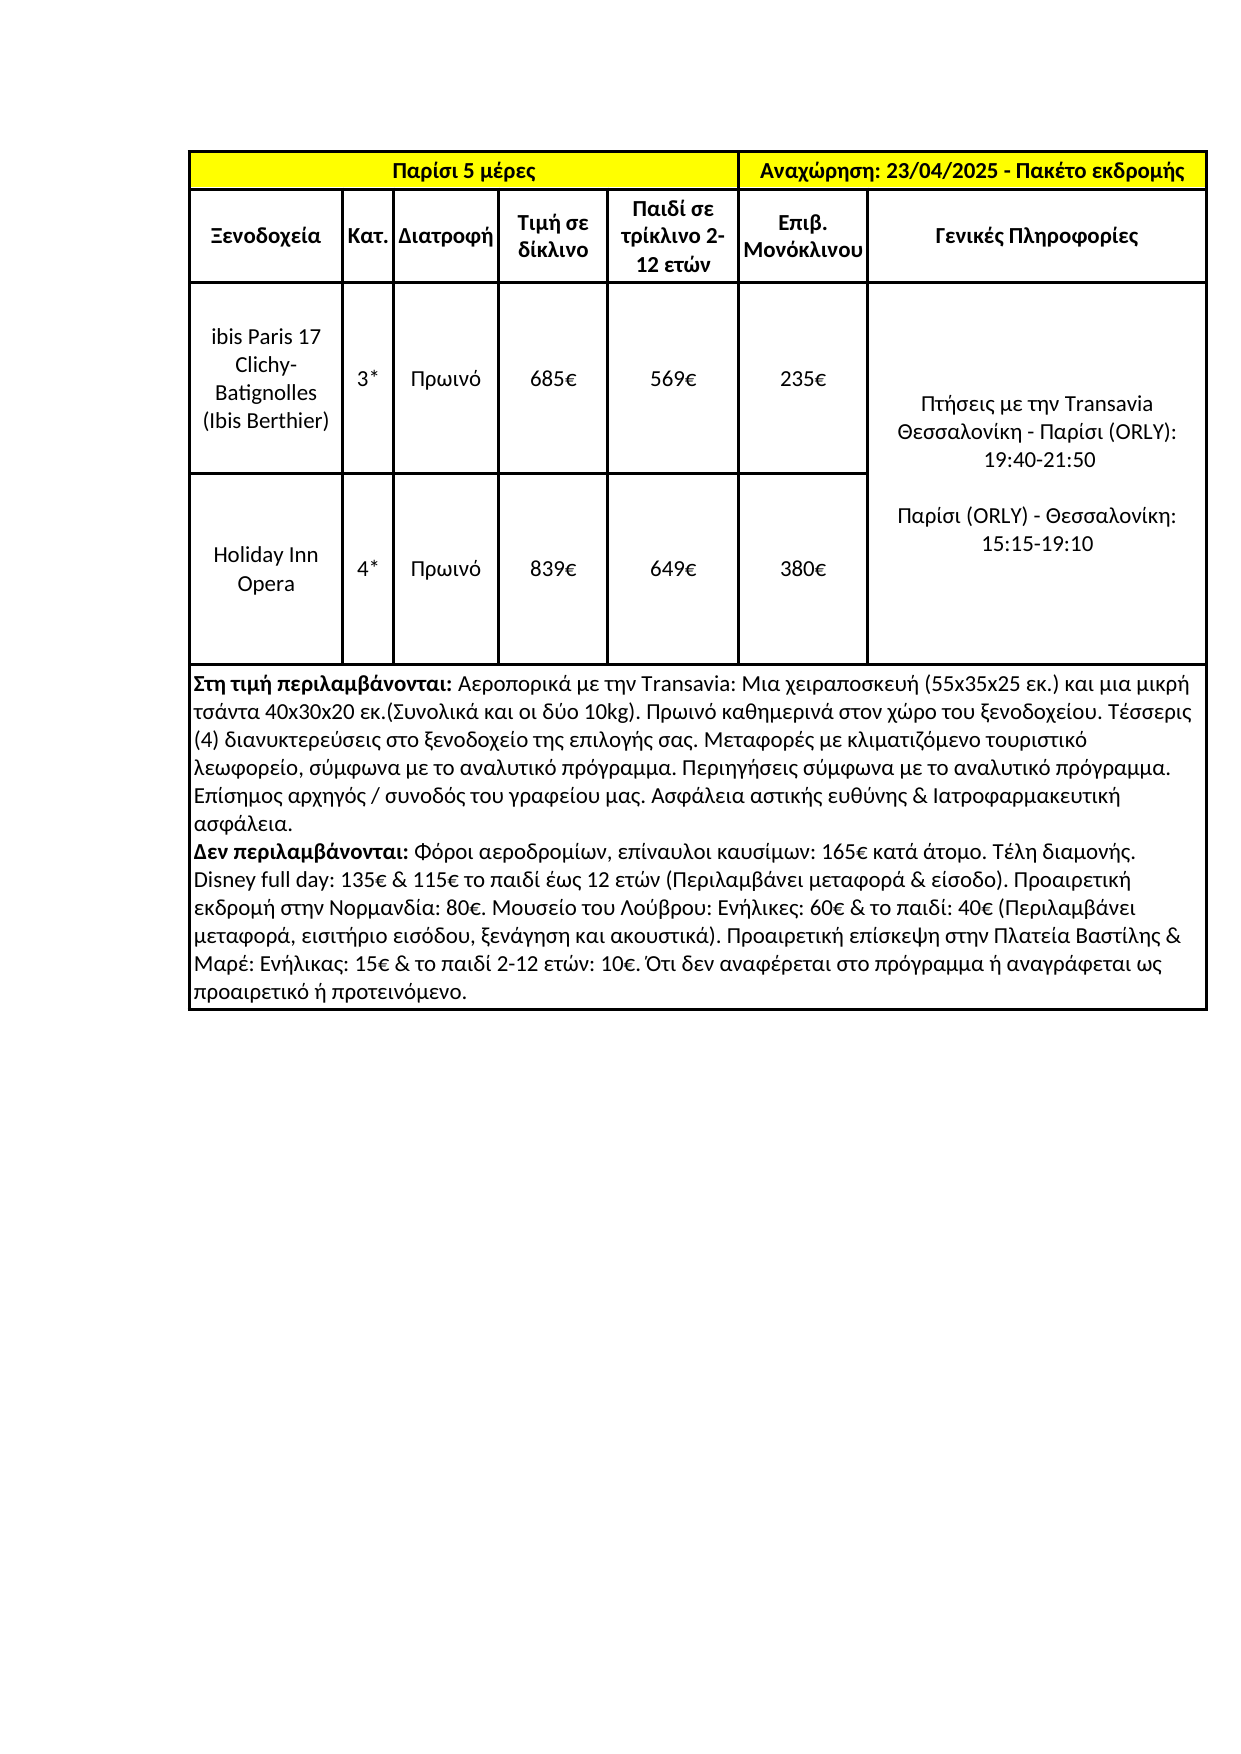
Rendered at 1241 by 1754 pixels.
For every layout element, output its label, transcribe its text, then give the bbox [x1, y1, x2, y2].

table_cell 839€ [500, 475, 606, 662]
table_cell 649€ [609, 475, 737, 662]
table_cell 3* [344, 284, 392, 472]
table_cell 4* [344, 475, 392, 662]
table_cell Διατροφή [395, 191, 497, 281]
table_cell 685€ [500, 284, 606, 472]
table_cell Παιδί σε τρίκλινο 2-12 ετών [609, 191, 737, 281]
table_cell Πρωινό [395, 284, 497, 472]
table_cell Ξενοδοχεία [191, 191, 341, 281]
table_cell 569€ [609, 284, 737, 472]
table_cell Γενικές Πληροφορίες [869, 191, 1205, 281]
table_cell Πτήσεις με την Transavia Θεσσαλονίκη - Παρίσι (ORLY): 19:40-21:50 Παρίσι (ORLY) - Θεσσαλονίκη: 15:15-19:10 [869, 284, 1205, 662]
table_header Παρίσι 5 μέρες [191, 153, 737, 187]
table_header Αναχώρηση: 23/04/2025 - Πακέτο εκδρομής [740, 153, 1205, 187]
table_cell Κατ. [344, 191, 392, 281]
table_cell Holiday Inn Opera [191, 475, 341, 662]
table_cell ibis Paris 17 Clichy-Batignolles (Ibis Berthier) [191, 284, 341, 472]
table_cell Πρωινό [395, 475, 497, 662]
table_cell Στη τιμή περιλαμβάνονται: Αεροπορικά με την Transavia: Μια χειραποσκευή (55x35x25 εκ.) και μια μικρή τσάντα 40x30x20 εκ.(Συνολικά και οι δύο 10kg). Πρωινό καθημερινά στον χώρο του ξενοδοχείου. Τέσσερις (4) διανυκτερεύσεις στο ξενοδοχείο της επιλογής σας. Μεταφορές με κλιματιζόμενο τουριστικό λεωφορείο, σύμφωνα με το αναλυτικό πρόγραμμα. Περιηγήσεις σύμφωνα με το αναλυτικό πρόγραμμα. Επίσημος αρχηγός / συνοδός του γραφείου μας. Ασφάλεια αστικής ευθύνης & Ιατροφαρμακευτική ασφάλεια. Δεν περιλαμβάνονται: Φόροι αεροδρομίων, επίναυλοι καυσίμων: 165€ κατά άτομο. Τέλη διαμονής. Disney full day: 135€ & 115€ το παιδί έως 12 ετών (Περιλαμβάνει μεταφορά & είσοδο). Προαιρετική εκδρομή στην Νορμανδία: 80€. Μουσείο του Λούβρου: Ενήλικες: 60€ & το παιδί: 40€ (Περιλαμβάνει μεταφορά, εισιτήριο εισόδου, ξενάγηση και ακουστικά). Προαιρετική επίσκεψη στην Πλατεία Βαστίλης & Μαρέ: Ενήλικας: 15€ & το παιδί 2-12 ετών: 10€. Ότι δεν αναφέρεται στο πρόγραμμα ή αναγράφεται ως προαιρετικό ή προτεινόμενο. [191, 666, 1205, 1008]
table_cell 380€ [740, 475, 866, 662]
table_cell Τιμή σε δίκλινο [500, 191, 606, 281]
table_cell 235€ [740, 284, 866, 472]
table_cell Επιβ. Μονόκλινου [740, 191, 866, 281]
